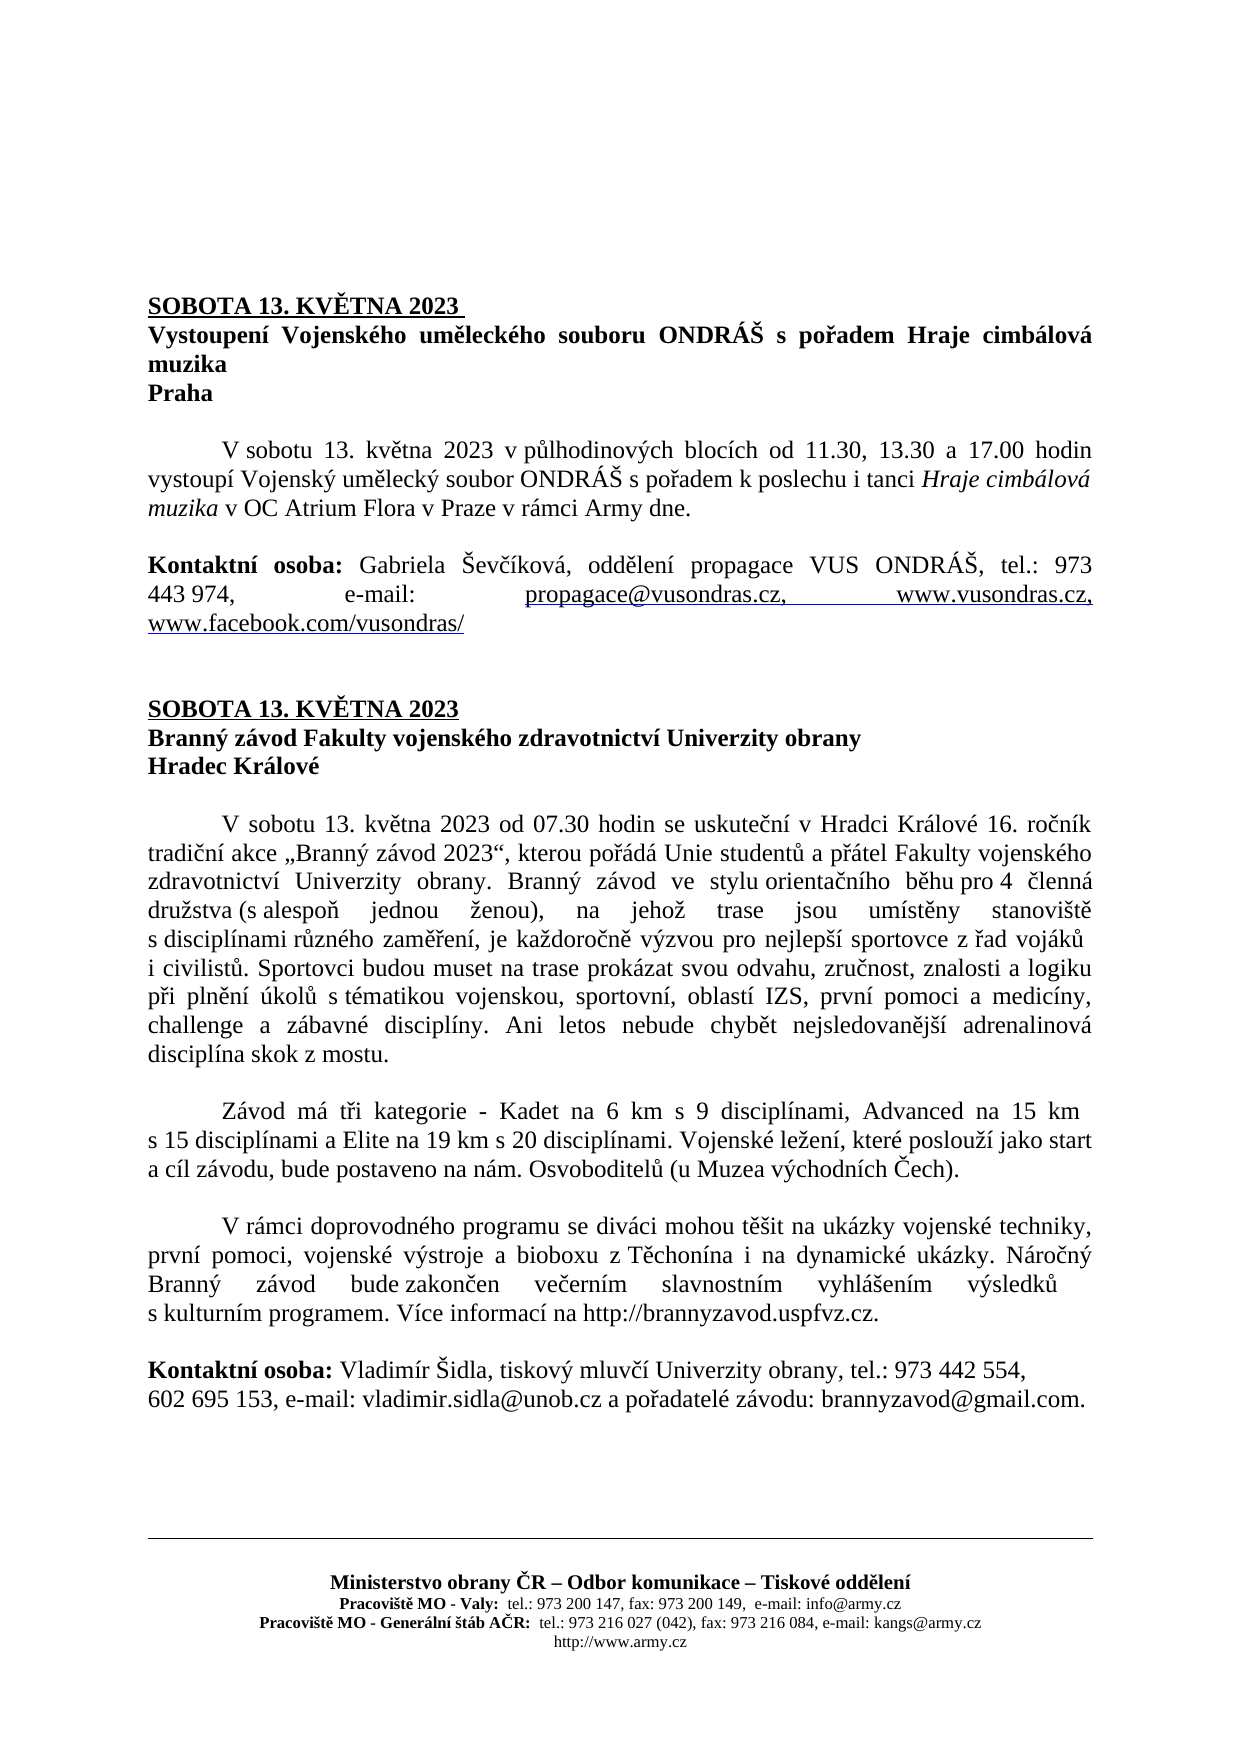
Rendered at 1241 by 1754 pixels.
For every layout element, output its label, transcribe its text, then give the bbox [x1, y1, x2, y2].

text Vystoupení Vojenského uměleckého souboru ONDRÁŠ s pořadem Hraje cimbálová muzika [148, 320, 1093, 378]
text Hradec Králové [148, 751, 1093, 780]
text V sobotu 13. května 2023 v půlhodinových blocích od 11.30, 13.30 a 17.00 hodin vystoupí Vojenský umělecký soubor ONDRÁŠ s pořadem k poslechu i tanci Hraje cimbálová muzika v OC Atrium Flora v Praze v rámci Army dne. [148, 435, 1093, 521]
text SOBOTA 13. KVĚTNA 2023 [148, 291, 1093, 320]
text SOBOTA 13. KVĚTNA 2023 [148, 694, 1093, 723]
text V rámci doprovodného programu se diváci mohou těšit na ukázky vojenské techniky, první pomoci, vojenské výstroje a bioboxu z Těchonína i na dynamické ukázky. Náročný Branný závod bude zakončen večerním slavnostním vyhlášením výsledků s kulturním programem. Více informací na http://brannyzavod.uspfvz.cz. [148, 1211, 1093, 1326]
subtitle Kontaktní osoba: Vladimír Šidla, tiskový mluvčí Univerzity obrany, tel.: 973 442 554, 602 695 153, e-mail: vladimir.sidla@unob.cz a pořadatelé závodu: brannyzavod@gmail.com. [148, 1355, 1093, 1413]
text V sobotu 13. května 2023 od 07.30 hodin se uskuteční v Hradci Králové 16. ročník tradiční akce „Branný závod 2023“, kterou pořádá Unie studentů a přátel Fakulty vojenského zdravotnictví Univerzity obrany. Branný závod ve stylu orientačního běhu pro 4 členná družstva (s alespoň jednou ženou), na jehož trase jsou umístěny stanoviště s disciplínami různého zaměření, je každoročně výzvou pro nejlepší sportovce z řad vojáků i civilistů. Sportovci budou muset na trase prokázat svou odvahu, zručnost, znalosti a logiku při plnění úkolů s tématikou vojenskou, sportovní, oblastí IZS, první pomoci a medicíny, challenge a zábavné disciplíny. Ani letos nebude chybět nejsledovanější adrenalinová disciplína skok z mostu. [148, 809, 1093, 1068]
text Praha [148, 378, 1093, 406]
text Kontaktní osoba: Gabriela Ševčíková, oddělení propagace VUS ONDRÁŠ, tel.: 973 443 974, e-mail: propagace@vusondras.cz, www.vusondras.cz, www.facebook.com/vusondras/ [148, 550, 1093, 636]
text Branný závod Fakulty vojenského zdravotnictví Univerzity obrany [148, 723, 1093, 751]
text Závod má tři kategorie - Kadet na 6 km s 9 disciplínami, Advanced na 15 km s 15 disciplínami a Elite na 19 km s 20 disciplínami. Vojenské ležení, které poslouží jako start a cíl závodu, bude postaveno na nám. Osvoboditelů (u Muzea východních Čech). [148, 1096, 1093, 1183]
